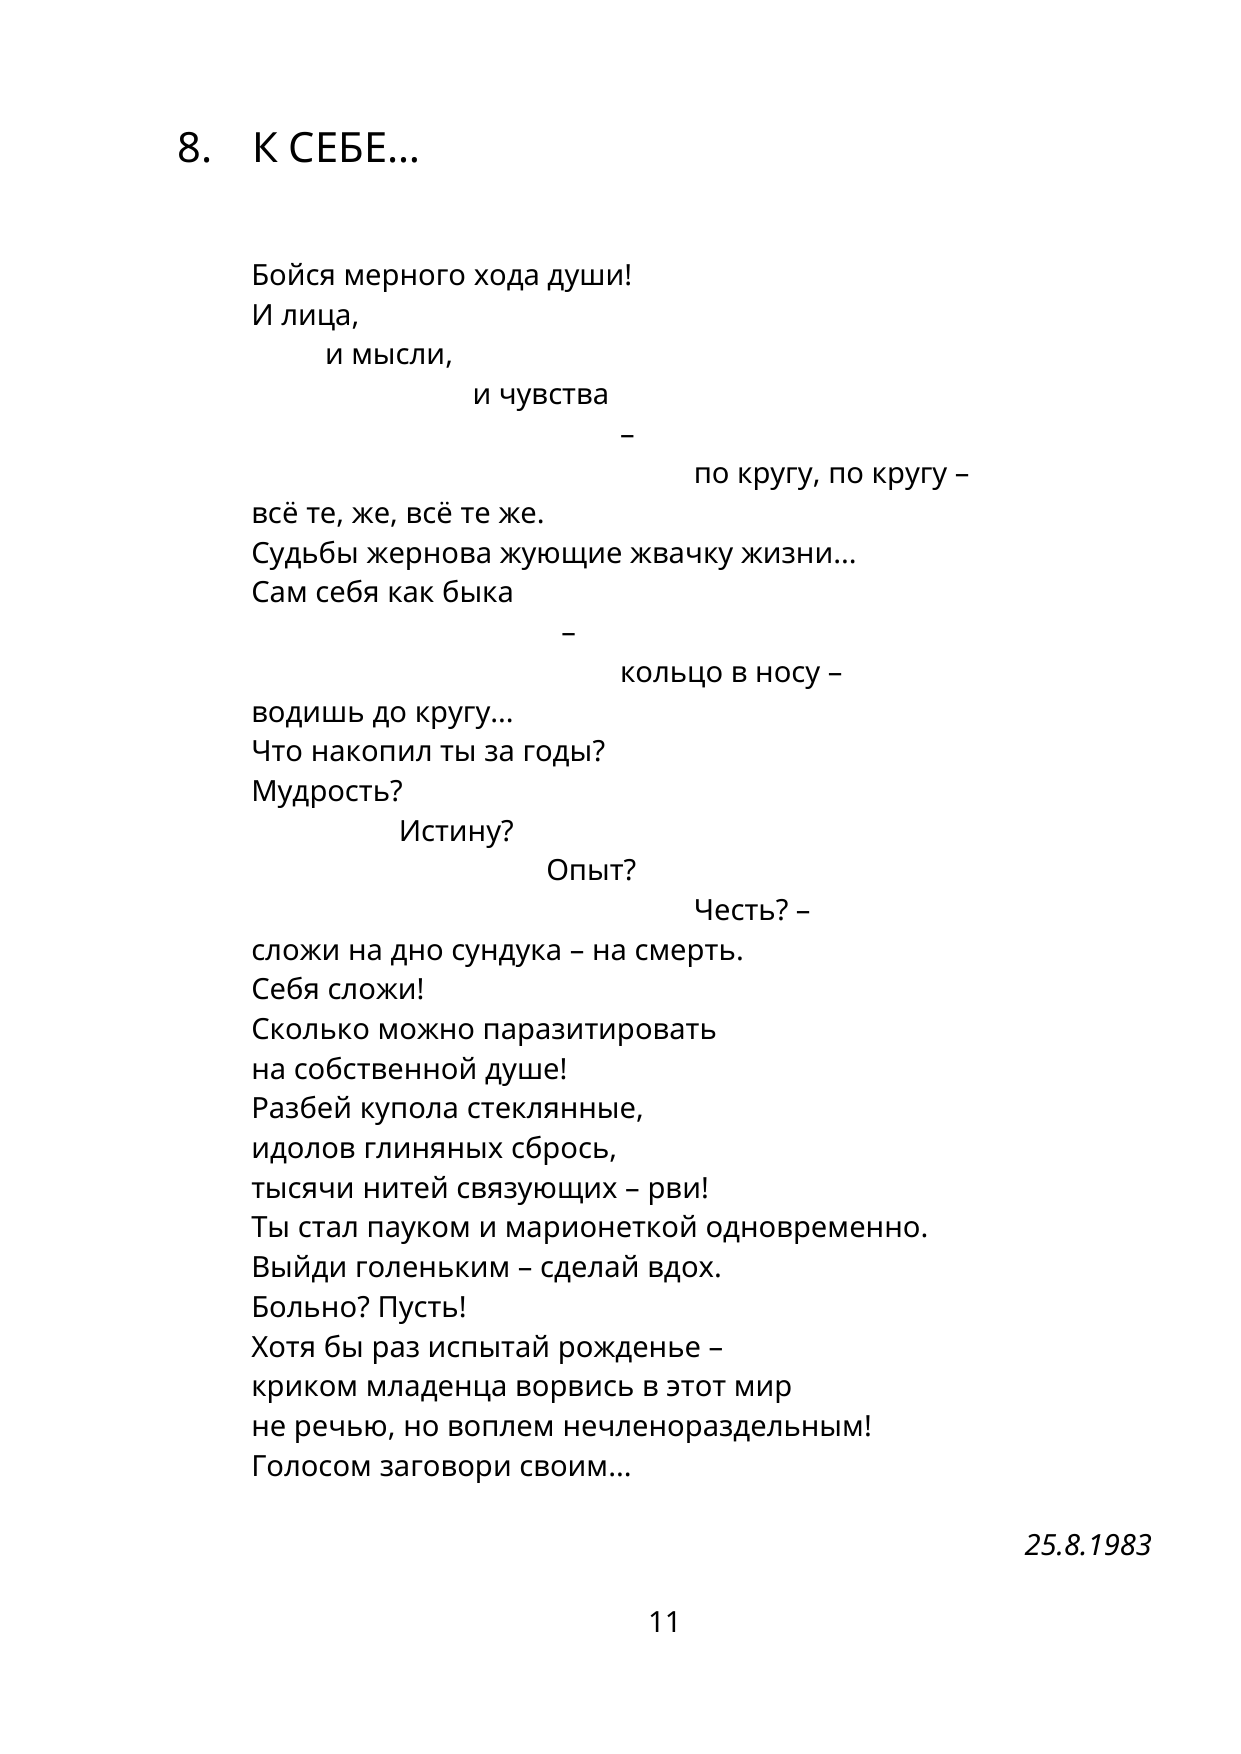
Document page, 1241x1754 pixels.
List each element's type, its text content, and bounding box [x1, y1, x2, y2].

text Сам себя как быка [177, 572, 1152, 611]
text Ты стал пауком и марионеткой одновременно. [177, 1207, 1152, 1246]
text Судьбы жернова жующие жвачку жизни... [177, 532, 1152, 572]
text Что накопил ты за годы? [177, 731, 1152, 770]
text Больно? Пусть! [177, 1286, 1152, 1326]
text кольцо в носу – [546, 651, 1152, 691]
text Разбей купола стеклянные, [177, 1088, 1152, 1127]
text Опыт? [177, 849, 1152, 889]
list К СЕБЕ… [177, 118, 1152, 175]
text – [472, 611, 1152, 651]
text идолов глиняных сбрось, [177, 1127, 1152, 1167]
text Честь? – [177, 889, 1152, 929]
text 25.8.1983 [177, 1524, 1152, 1564]
text Выйди голеньким – сделай вдох. [177, 1246, 1152, 1286]
text на собственной душе! [177, 1048, 1152, 1088]
text Сколько можно паразитировать [177, 1008, 1152, 1048]
text Хотя бы раз испытай рожденье – [177, 1326, 1152, 1366]
text по кругу, по кругу – [177, 453, 1152, 492]
text Голосом заговори своим... [177, 1445, 1152, 1484]
text и мысли, [177, 334, 1152, 373]
text – [177, 413, 1152, 453]
text всё те, же, всё те же. [177, 492, 1152, 532]
text Бойся мерного хода души! [177, 254, 1152, 294]
text тысячи нитей связующих – рви! [177, 1167, 1152, 1207]
text водишь до кругу... [177, 691, 1152, 731]
text не речью, но воплем нечленораздельным! [177, 1405, 1152, 1445]
text сложи на дно сундука – на смерть. [177, 929, 1152, 969]
text и чувства [177, 373, 1152, 413]
text И лица, [177, 294, 1152, 334]
text Истину? [177, 810, 1152, 849]
text Мудрость? [177, 770, 1152, 810]
text Себя сложи! [177, 969, 1152, 1008]
text криком младенца ворвись в этот мир [177, 1366, 1152, 1405]
